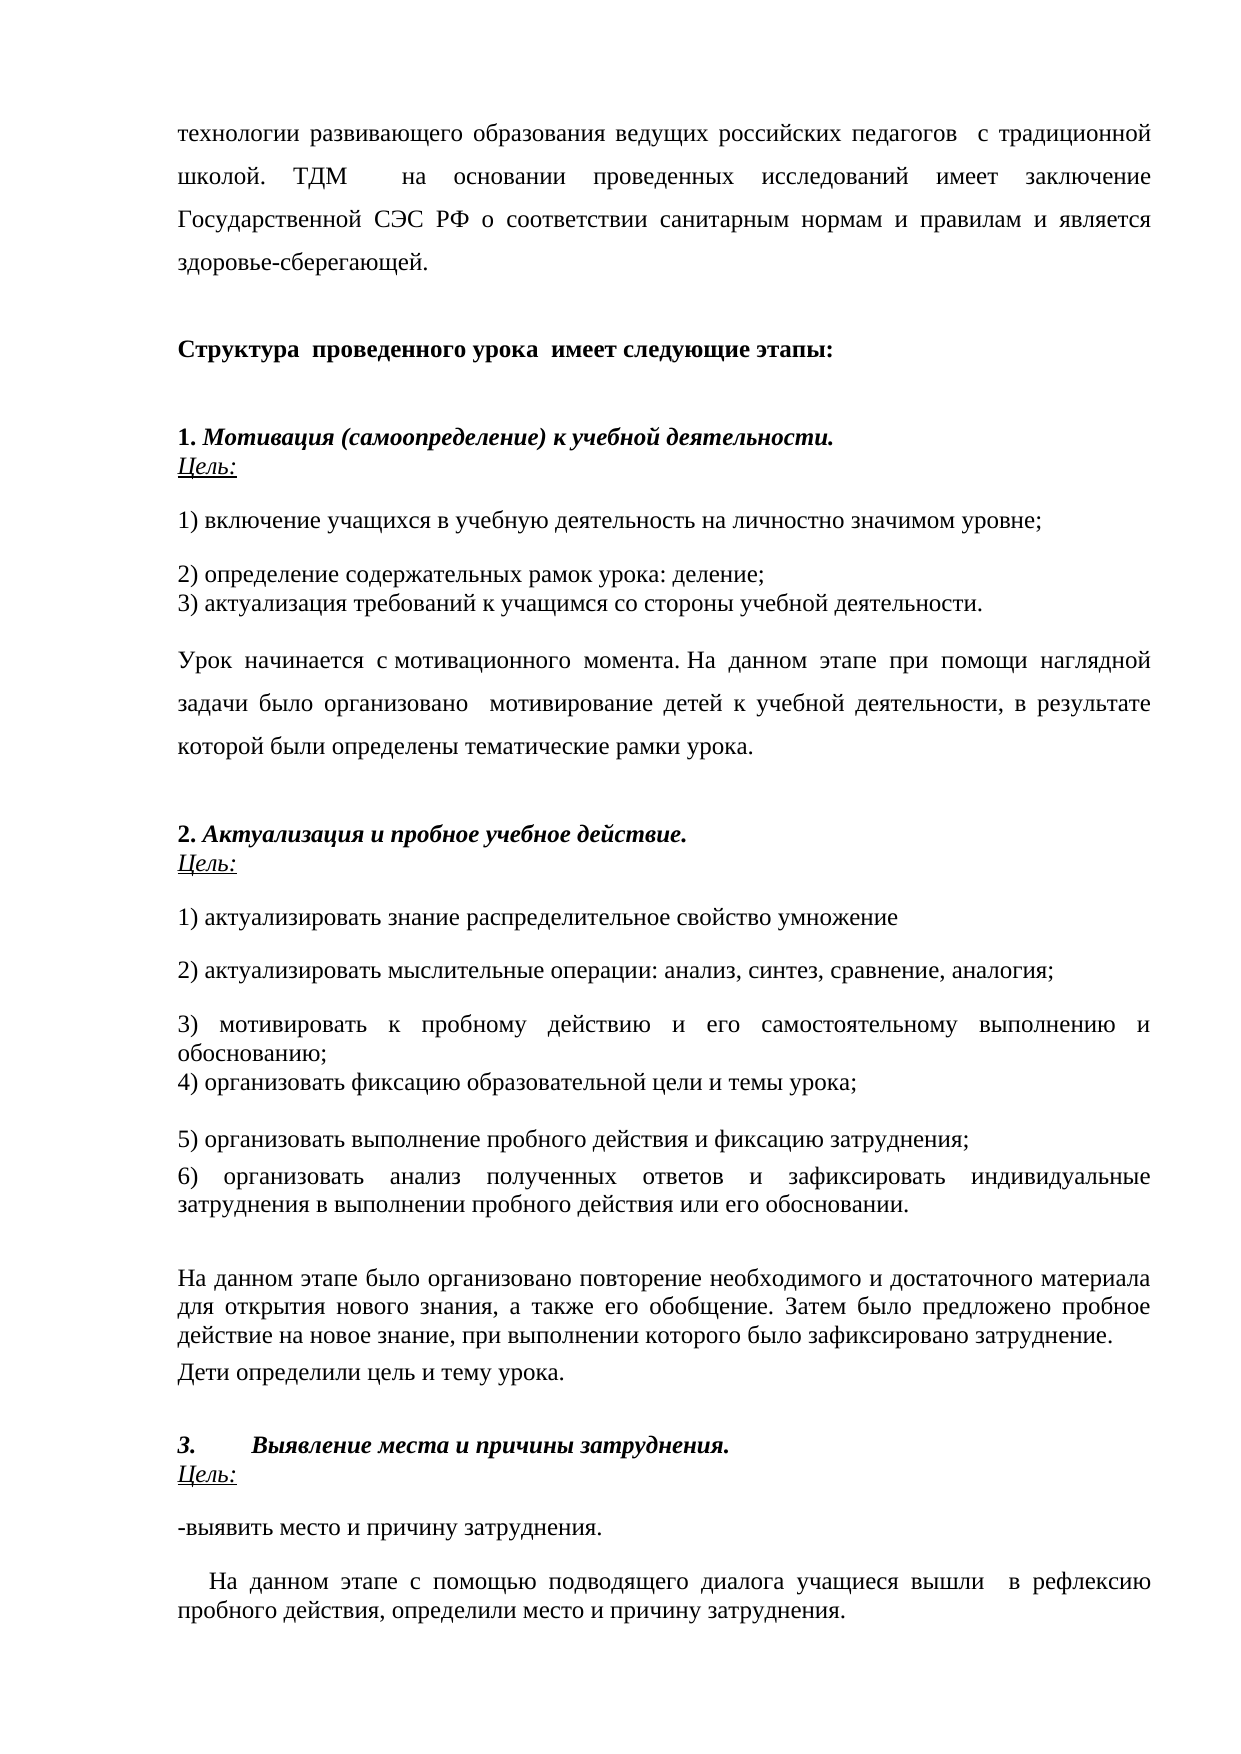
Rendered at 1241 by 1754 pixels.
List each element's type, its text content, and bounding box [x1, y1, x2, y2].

text 2) актуализировать мыслительные операции: анализ, синтез, сравнение, аналогия; [177, 955, 1152, 984]
text 4) организовать фиксацию образовательной цели и темы урока; [177, 1067, 1152, 1096]
list Выявление места и причины затруднения. [177, 1430, 1152, 1459]
text 1) актуализировать знание распределительное свойство умножение [177, 902, 1152, 930]
text -выявить место и причину затруднения. [177, 1512, 1152, 1541]
text 1) включение учащихся в учебную деятельность на личностно значимом уровне; [177, 505, 1152, 534]
text На данном этапе с помощью подводящего диалога учащиеся вышли в рефлексию пробного действия, определили место и причину затруднения. [177, 1566, 1152, 1624]
text Цель: [177, 848, 1152, 876]
text Цель: [177, 451, 1152, 480]
text Дети определили цель и тему урока. [177, 1357, 1152, 1386]
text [177, 118, 1152, 276]
text Урок начинается с мотивационного момента. На данном этапе при помощи наглядной задачи было организовано мотивирование детей к учебной деятельности, в результате которой были определены тематические рамки урока. [177, 645, 1152, 760]
text 1. Мотивация (самоопределение) к учебной деятельности. [177, 422, 1152, 451]
text 5) организовать выполнение пробного действия и фиксацию затруднения; [177, 1124, 1152, 1153]
text Структура проведенного урока имеет следующие этапы: [177, 334, 1152, 362]
text 6) организовать анализ полученных ответов и зафиксировать индивидуальные затруднения в выполнении пробного действия или его обосновании. [177, 1161, 1152, 1218]
text 3) мотивировать к пробному действию и его самостоятельному выполнению и обоснованию; [177, 1009, 1152, 1067]
text На данном этапе было организовано повторение необходимого и достаточного материала для открытия нового знания, а также его обобщение. Затем было предложено пробное действие на новое знание, при выполнении которого было зафиксировано затруднение. [177, 1263, 1152, 1349]
text 2. Актуализация и пробное учебное действие. [177, 819, 1152, 848]
text 2) определение содержательных рамок урока: деление; [177, 559, 1152, 588]
text Цель: [177, 1459, 1152, 1487]
text 3) актуализация требований к учащимся со стороны учебной деятельности. [177, 588, 1152, 616]
